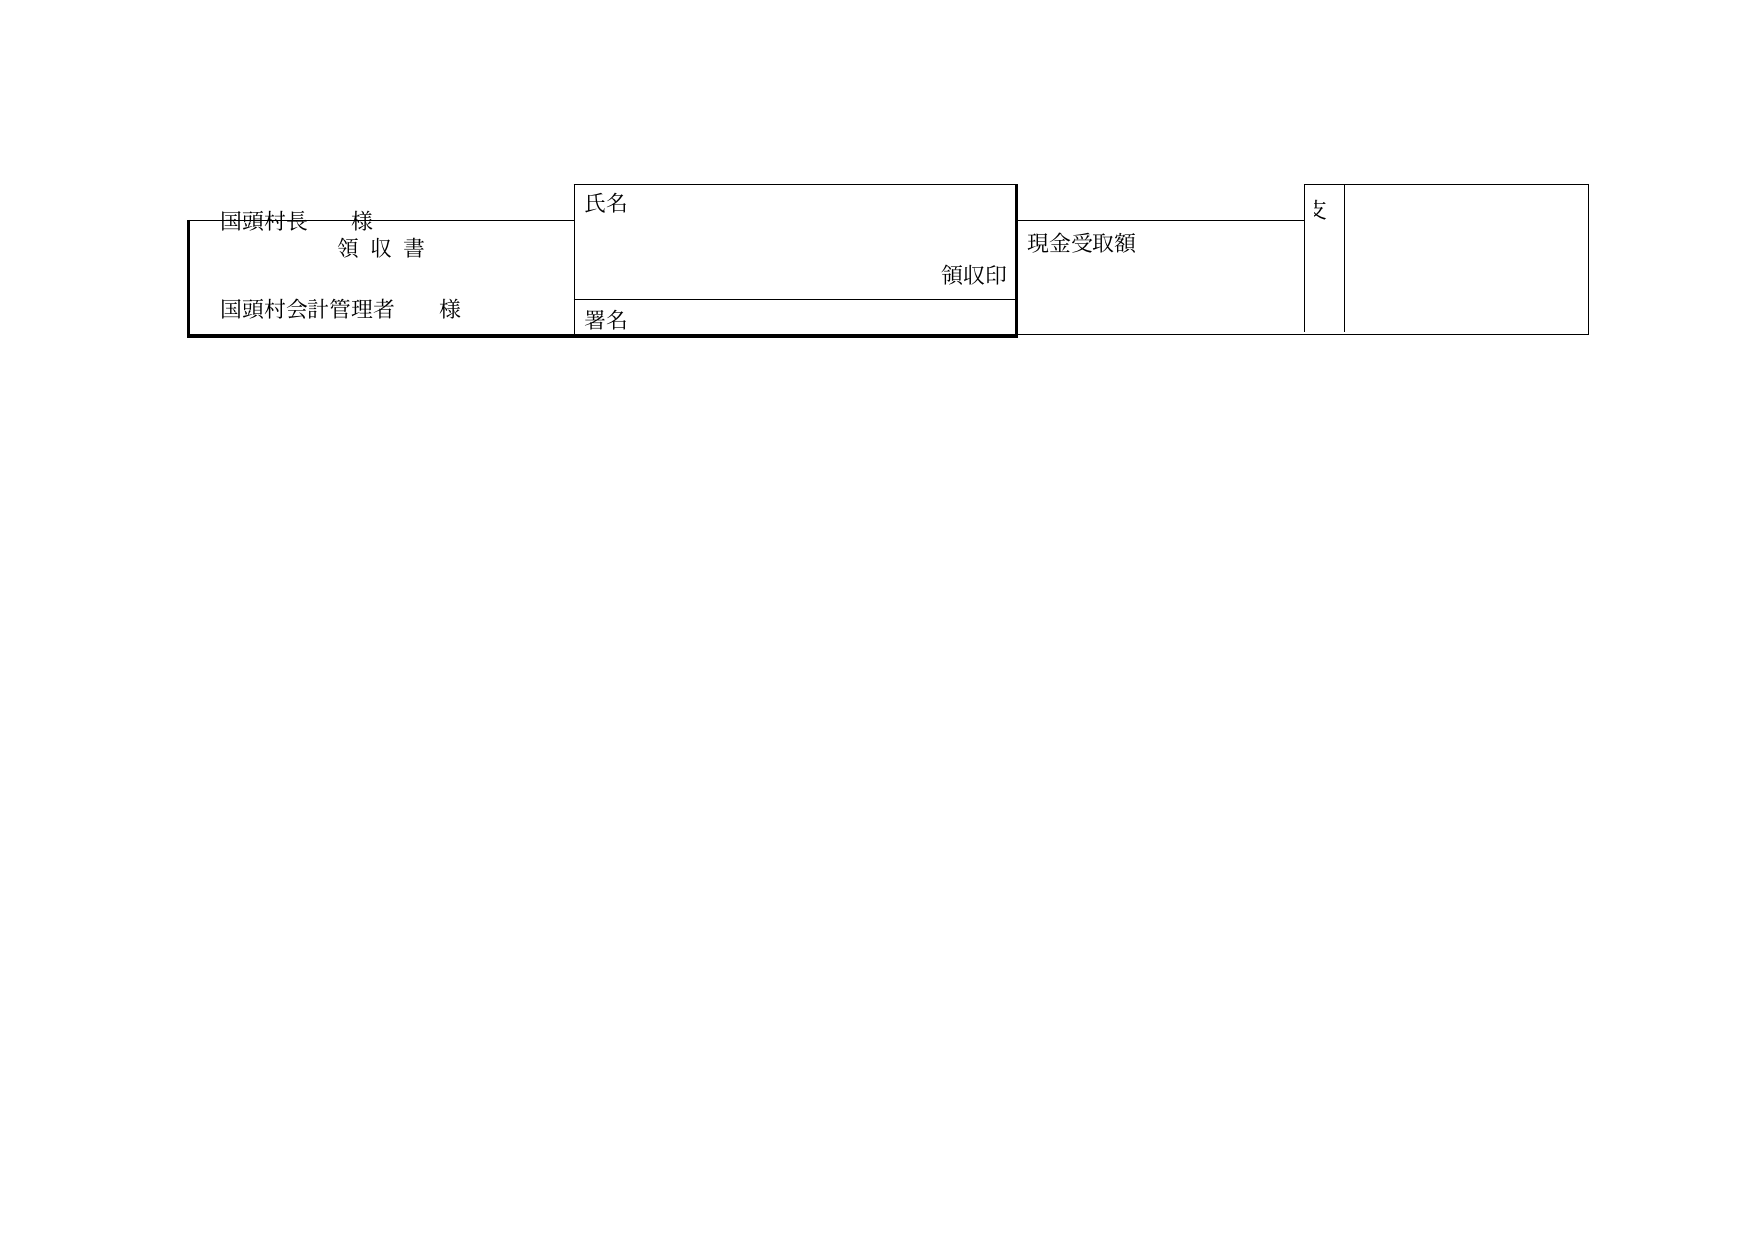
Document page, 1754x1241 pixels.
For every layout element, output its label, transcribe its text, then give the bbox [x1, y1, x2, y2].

table_cell 領収書 国頭村会計管理者 様 年 月 日 上記の金額を領収しました。 [190, 221, 574, 334]
table_cell 署名 [575, 300, 1015, 334]
table_cell 現金受取額 [1018, 221, 1304, 334]
table_cell 氏名 領収印 [575, 185, 1015, 299]
